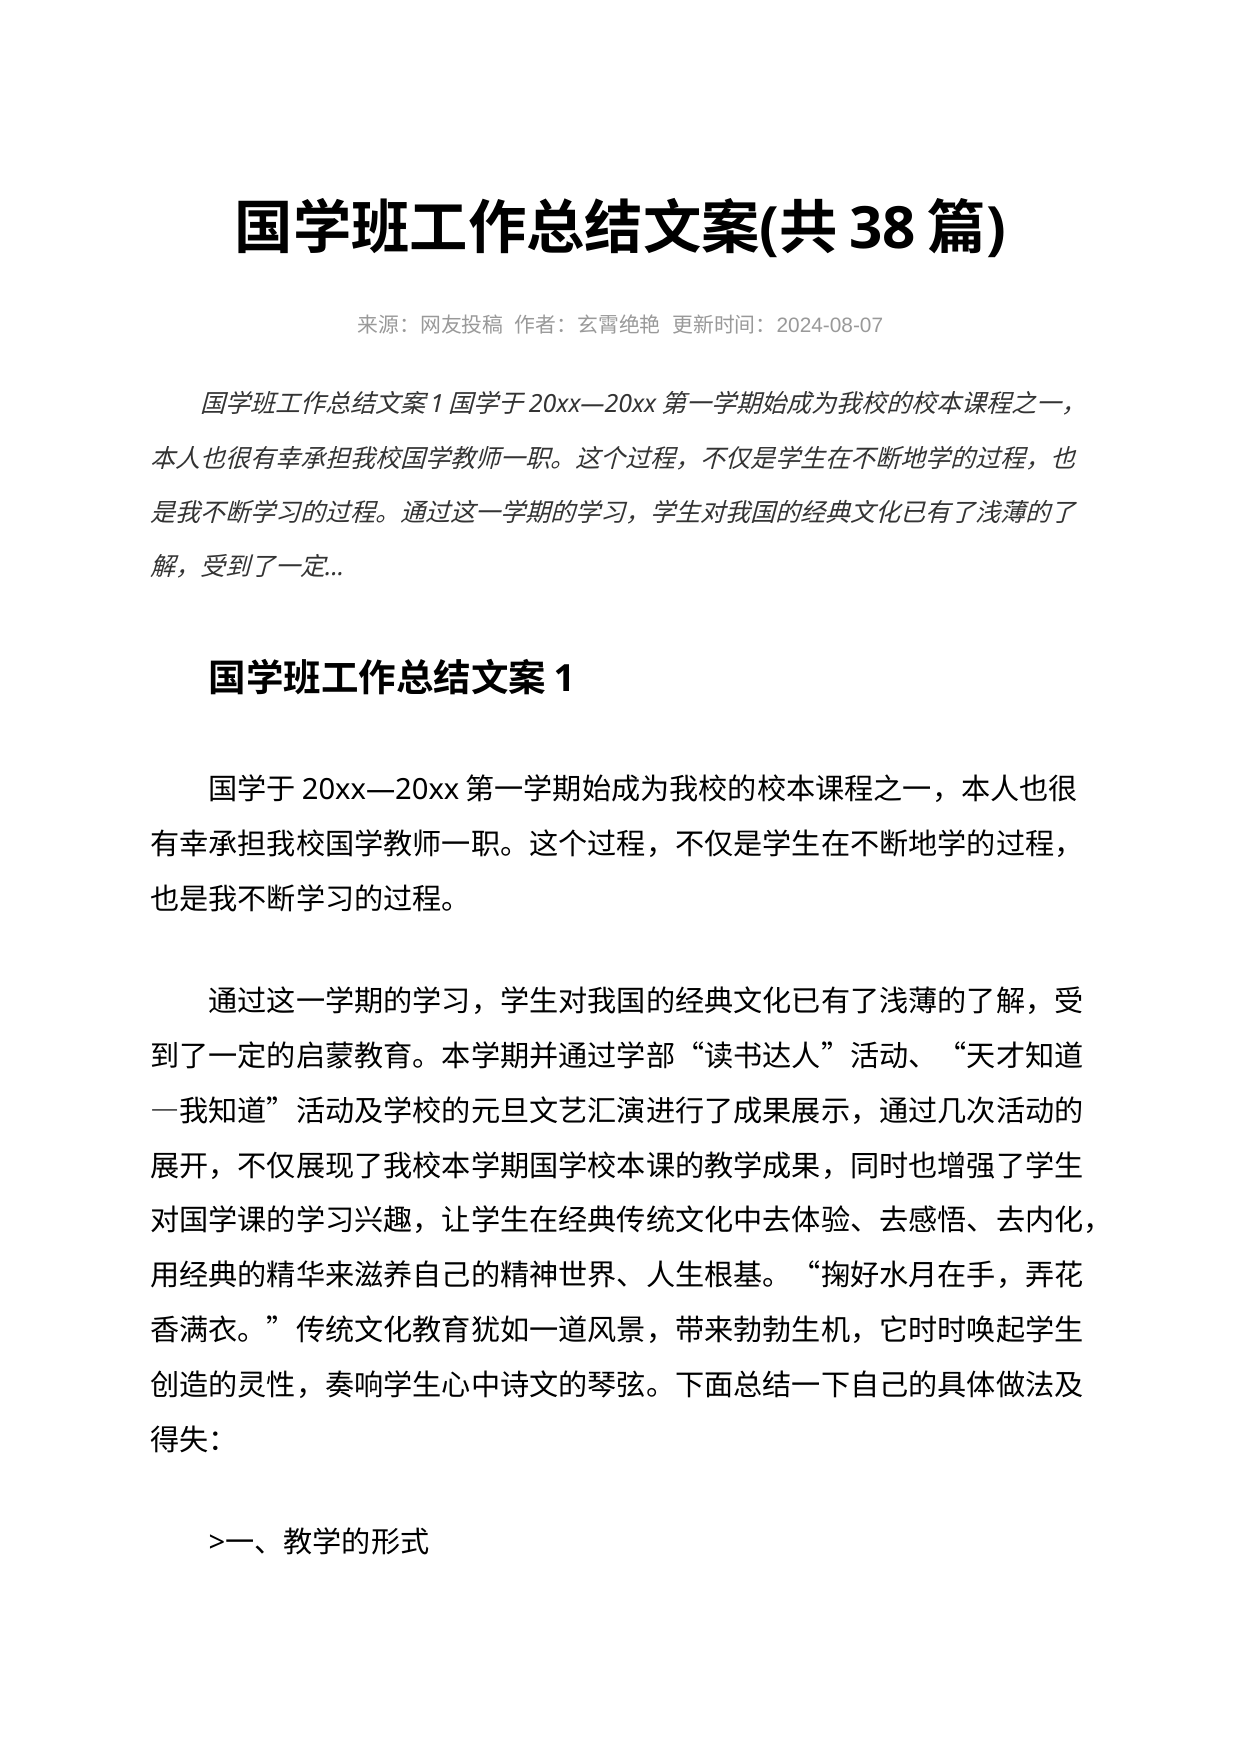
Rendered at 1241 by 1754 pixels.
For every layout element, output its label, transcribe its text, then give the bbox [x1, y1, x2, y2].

text >一、教学的形式 [150, 1518, 1090, 1561]
text 国学班工作总结文案1国学于20xx—20xx第一学期始成为我校的校本课程之一，本人也很有幸承担我校国学教师一职。这个过程，不仅是学生在不断地学的过程，也是我不断学习的过程。通过这一学期的学习，学生对我国的经典文化已有了浅薄的了解，受到了一定... [150, 384, 1090, 583]
text 来源：网友投稿 作者：玄霄绝艳 更新时间：2024-08-07 [150, 313, 1090, 337]
subtitle 国学班工作总结文案(共38篇) [150, 181, 1090, 266]
text 通过这一学期的学习，学生对我国的经典文化已有了浅薄的了解，受到了一定的启蒙教育。本学期并通过学部“读书达人”活动、“天才知道—我知道”活动及学校的元旦文艺汇演进行了成果展示，通过几次活动的展开，不仅展现了我校本学期国学校本课的教学成果，同时也增强了学生对国学课的学习兴趣，让学生在经典传统文化中去体验、去感悟、去内化，用经典的精华来滋养自己的精神世界、人生根基。“掬好水月在手，弄花香满衣。”传统文化教育犹如一道风景，带来勃勃生机，它时时唤起学生创造的灵性，奏响学生心中诗文的琴弦。下面总结一下自己的具体做法及得失： [150, 977, 1090, 1459]
text 国学班工作总结文案1 [150, 648, 1090, 703]
text 国学于20xx—20xx第一学期始成为我校的校本课程之一，本人也很有幸承担我校国学教师一职。这个过程，不仅是学生在不断地学的过程，也是我不断学习的过程。 [150, 766, 1090, 918]
